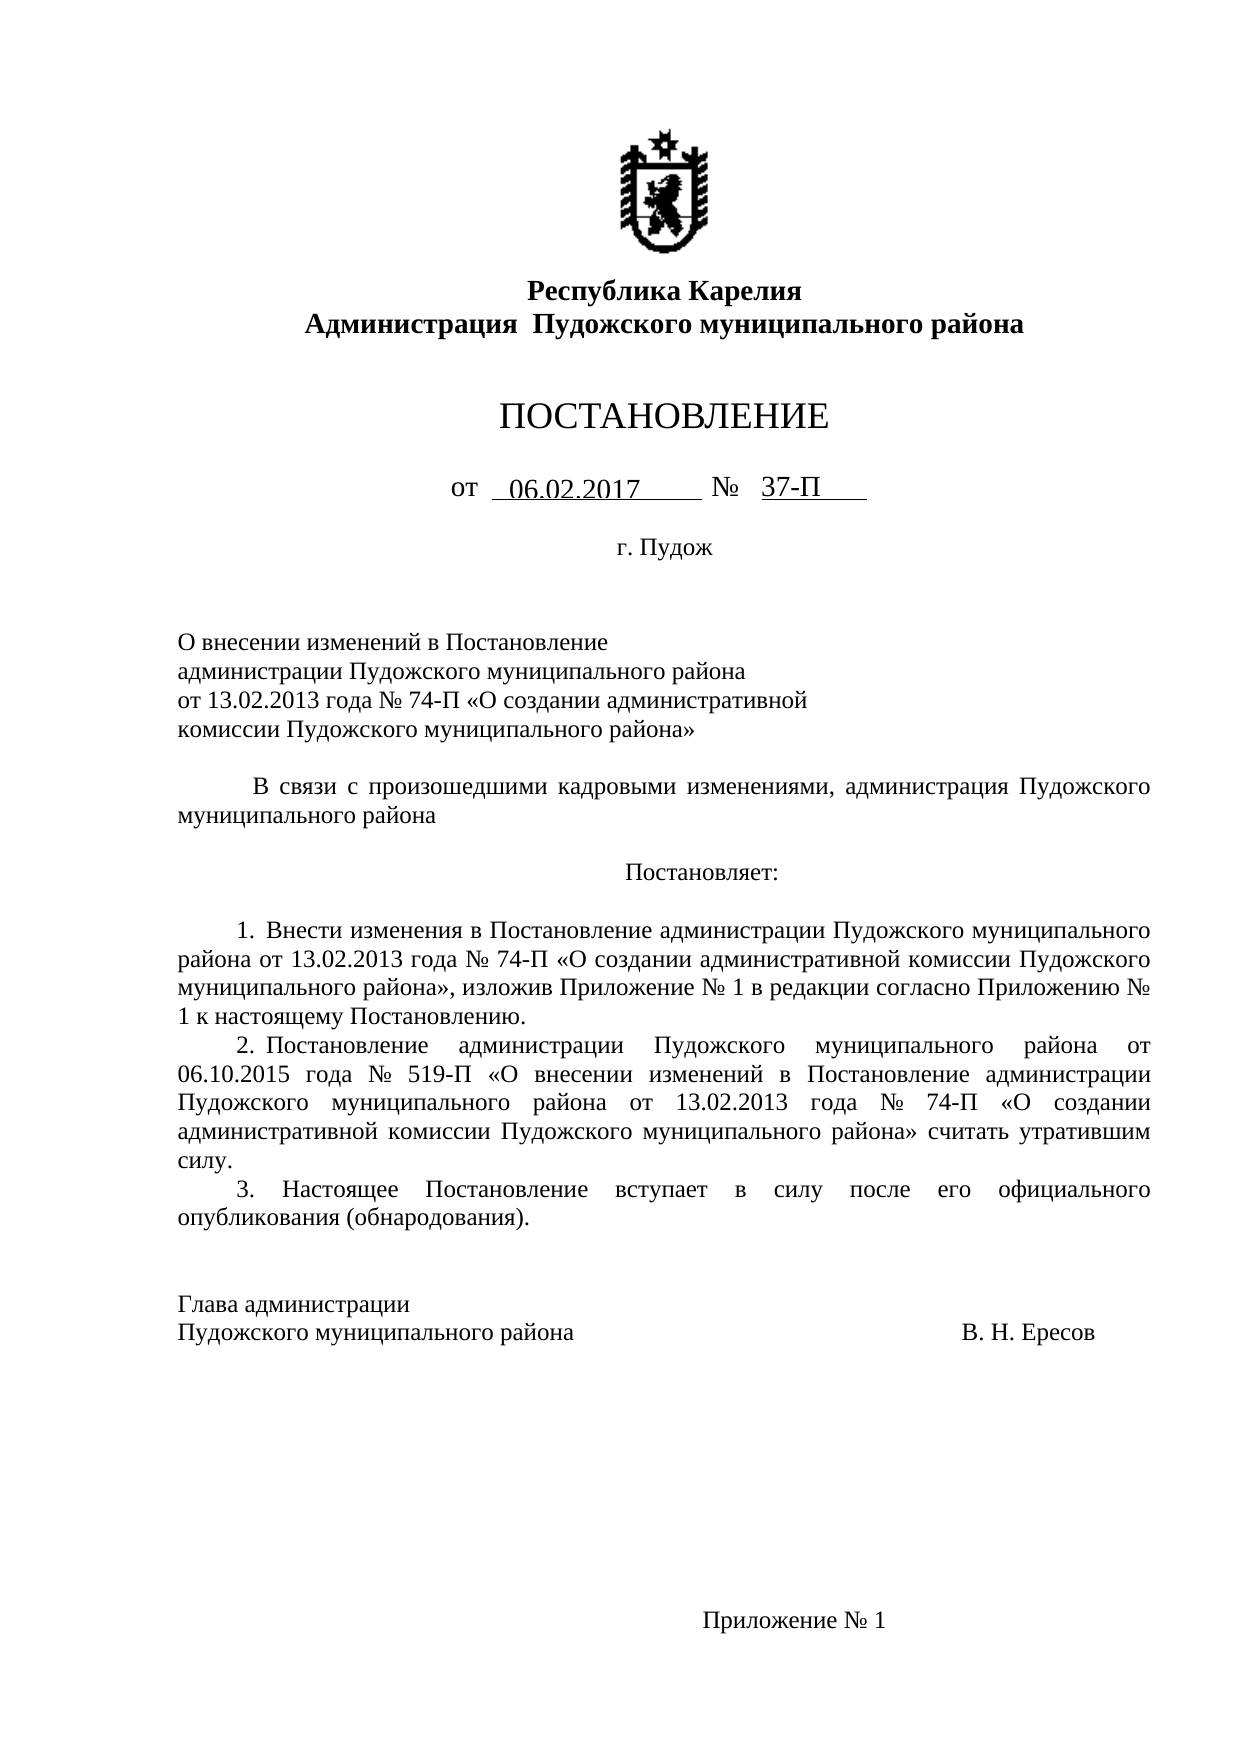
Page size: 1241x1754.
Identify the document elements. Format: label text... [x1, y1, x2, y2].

list Постановление администрации Пудожского муниципального района от 06.10.2015 года № 519-П «О внесении изменений в Постановление администрации Пудожского муниципального района от 13.02.2013 года № 74-П «О создании административной комиссии Пудожского муниципального района» считать утратившим силу. [177, 1030, 1152, 1174]
text В связи с произошедшими кадровыми изменениями, администрация Пудожского муниципального района [177, 771, 1152, 829]
text от № 37-П [177, 469, 1152, 503]
text Республика Карелия [177, 273, 1152, 306]
text Постановляет: [177, 857, 1152, 886]
subtitle ПОСТАНОВЛЕНИЕ [177, 394, 1152, 437]
list Внести изменения в Постановление администрации Пудожского муниципального района от 13.02.2013 года № 74-П «О создании административной комиссии Пудожского муниципального района», изложив Приложение № 1 в редакции согласно Приложению № 1 к настоящему Постановлению. [177, 915, 1152, 1030]
text Администрация Пудожского муниципального района [177, 306, 1152, 340]
text г. Пудож [177, 532, 1152, 560]
text от 13.02.2013 года № 74-П «О создании административной [177, 685, 1152, 714]
text О внесении изменений в Постановление [177, 627, 1152, 656]
text Глава администрации [177, 1289, 1152, 1317]
text комиссии Пудожского муниципального района» [177, 714, 1152, 742]
text администрации Пудожского муниципального района [177, 656, 1152, 685]
text 3. Настоящее Постановление вступает в силу после его официального опубликования (обнародования). [177, 1174, 1152, 1231]
text Приложение № 1 [177, 1605, 1152, 1634]
text Пудожского муниципального района В. Н. Ересов [177, 1317, 1152, 1346]
